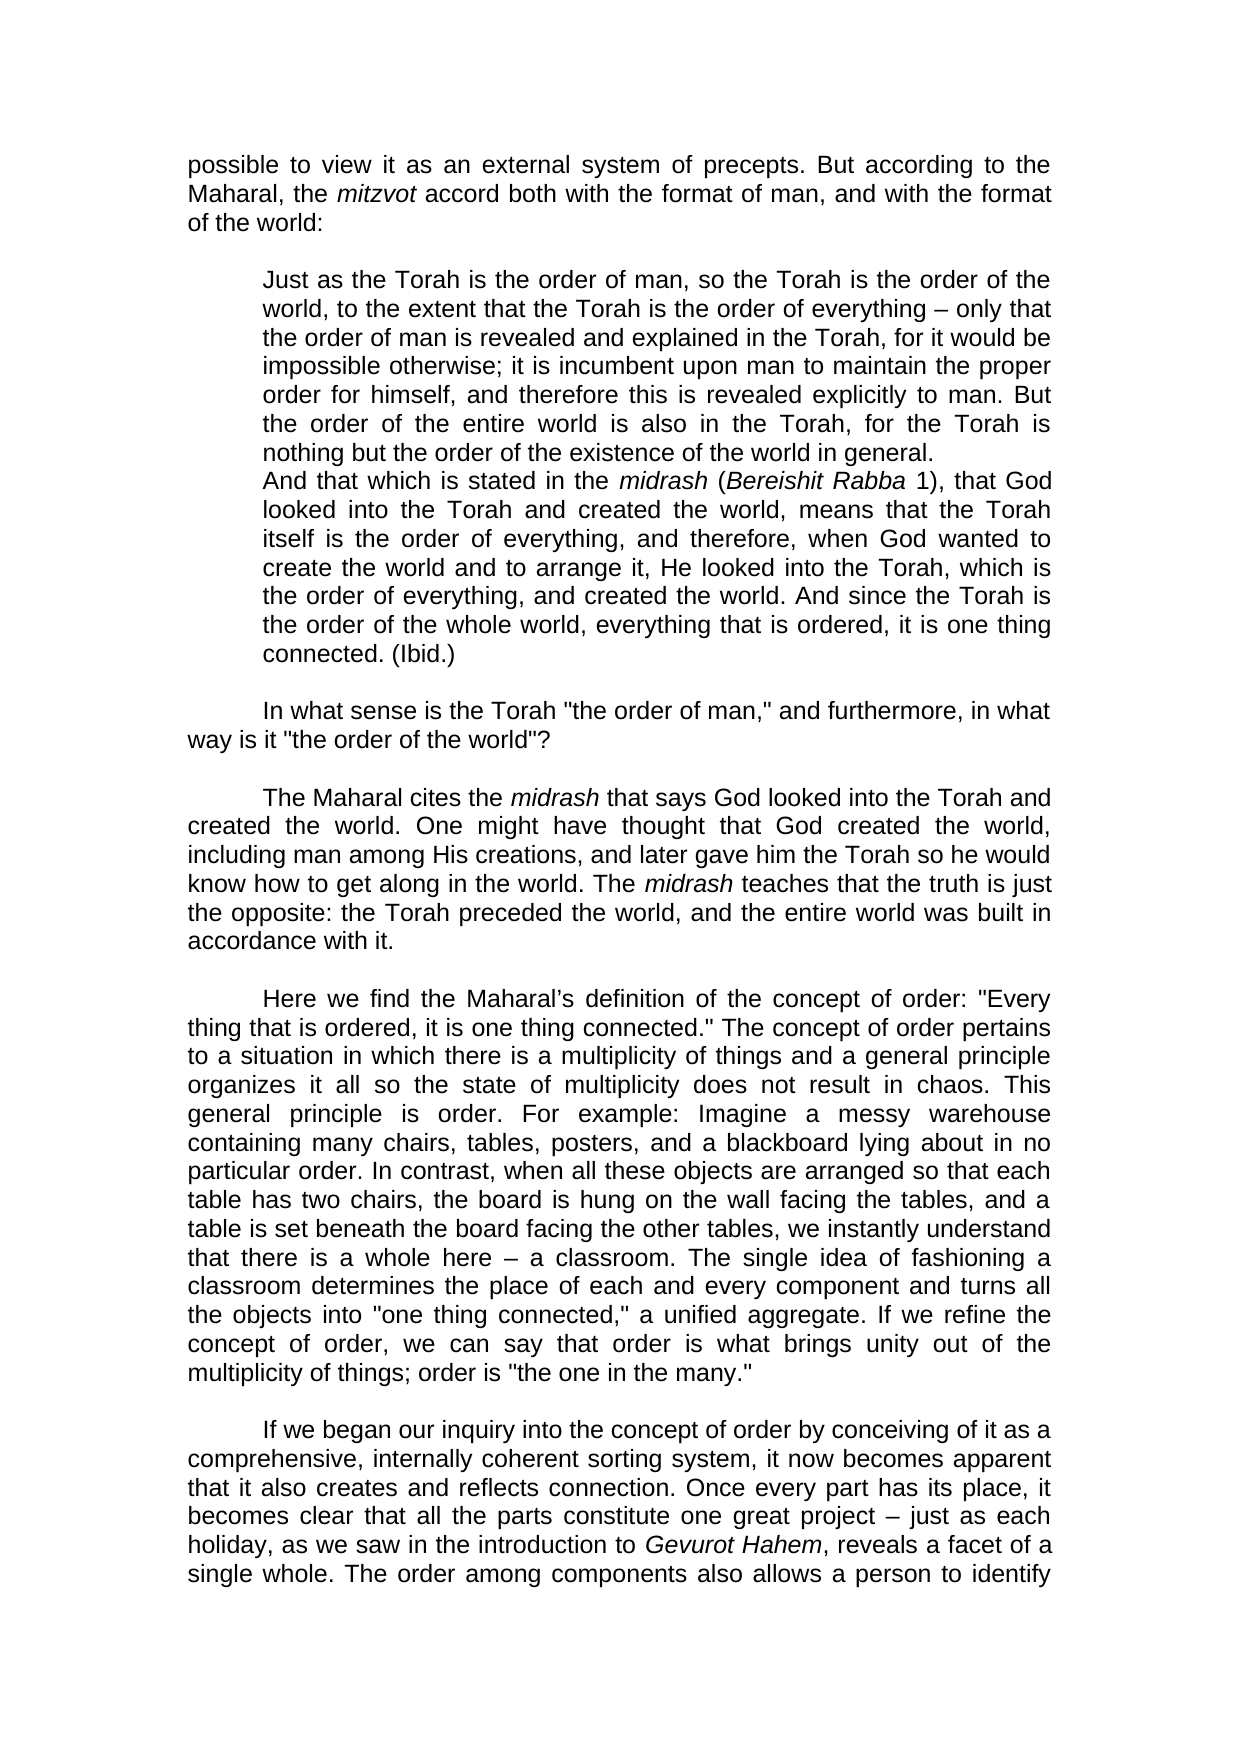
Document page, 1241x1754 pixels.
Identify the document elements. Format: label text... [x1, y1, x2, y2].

text And that which is stated in the midrash (Bereishit Rabba 1), that God looked into the Torah and created the world, means that the Torah itself is the order of everything, and therefore, when God wanted to create the world and to arrange it, He looked into the Torah, which is the order of everything, and created the world. And since the Torah is the order of the whole world, everything that is ordered, it is one thing connected. (Ibid.) [262, 466, 1053, 667]
text Just as the Torah is the order of man, so the Torah is the order of the world, to the extent that the Torah is the order of everything – only that the order of man is revealed and explained in the Torah, for it would be impossible otherwise; it is incumbent upon man to maintain the proper order for himself, and therefore this is revealed explicitly to man. But the order of the entire world is also in the Torah, for the Torah is nothing but the order of the existence of the world in general. [262, 265, 1053, 466]
text The Maharal cites the midrash that says God looked into the Torah and created the world. One might have thought that God created the world, including man among His creations, and later gave him the Torah so he would know how to get along in the world. The midrash teaches that the truth is just the opposite: the Torah preceded the world, and the entire world was built in accordance with it. [187, 782, 1053, 955]
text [187, 150, 1053, 236]
text Here we find the Maharal’s definition of the concept of order: "Every thing that is ordered, it is one thing connected." The concept of order pertains to a situation in which there is a multiplicity of things and a general principle organizes it all so the state of multiplicity does not result in chaos. This general principle is order. For example: Imagine a messy warehouse containing many chairs, tables, posters, and a blackboard lying about in no particular order. In contrast, when all these objects are arranged so that each table has two chairs, the board is hung on the wall facing the tables, and a table is set beneath the board facing the other tables, we instantly understand that there is a whole here – a classroom. The single idea of fashioning a classroom determines the place of each and every component and turns all the objects into "one thing connected," a unified aggregate. If we refine the concept of order, we can say that order is what brings unity out of the multiplicity of things; order is "the one in the many." [187, 984, 1053, 1386]
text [187, 1415, 1053, 1587]
text In what sense is the Torah "the order of man," and furthermore, in what way is it "the order of the world"? [187, 696, 1053, 754]
